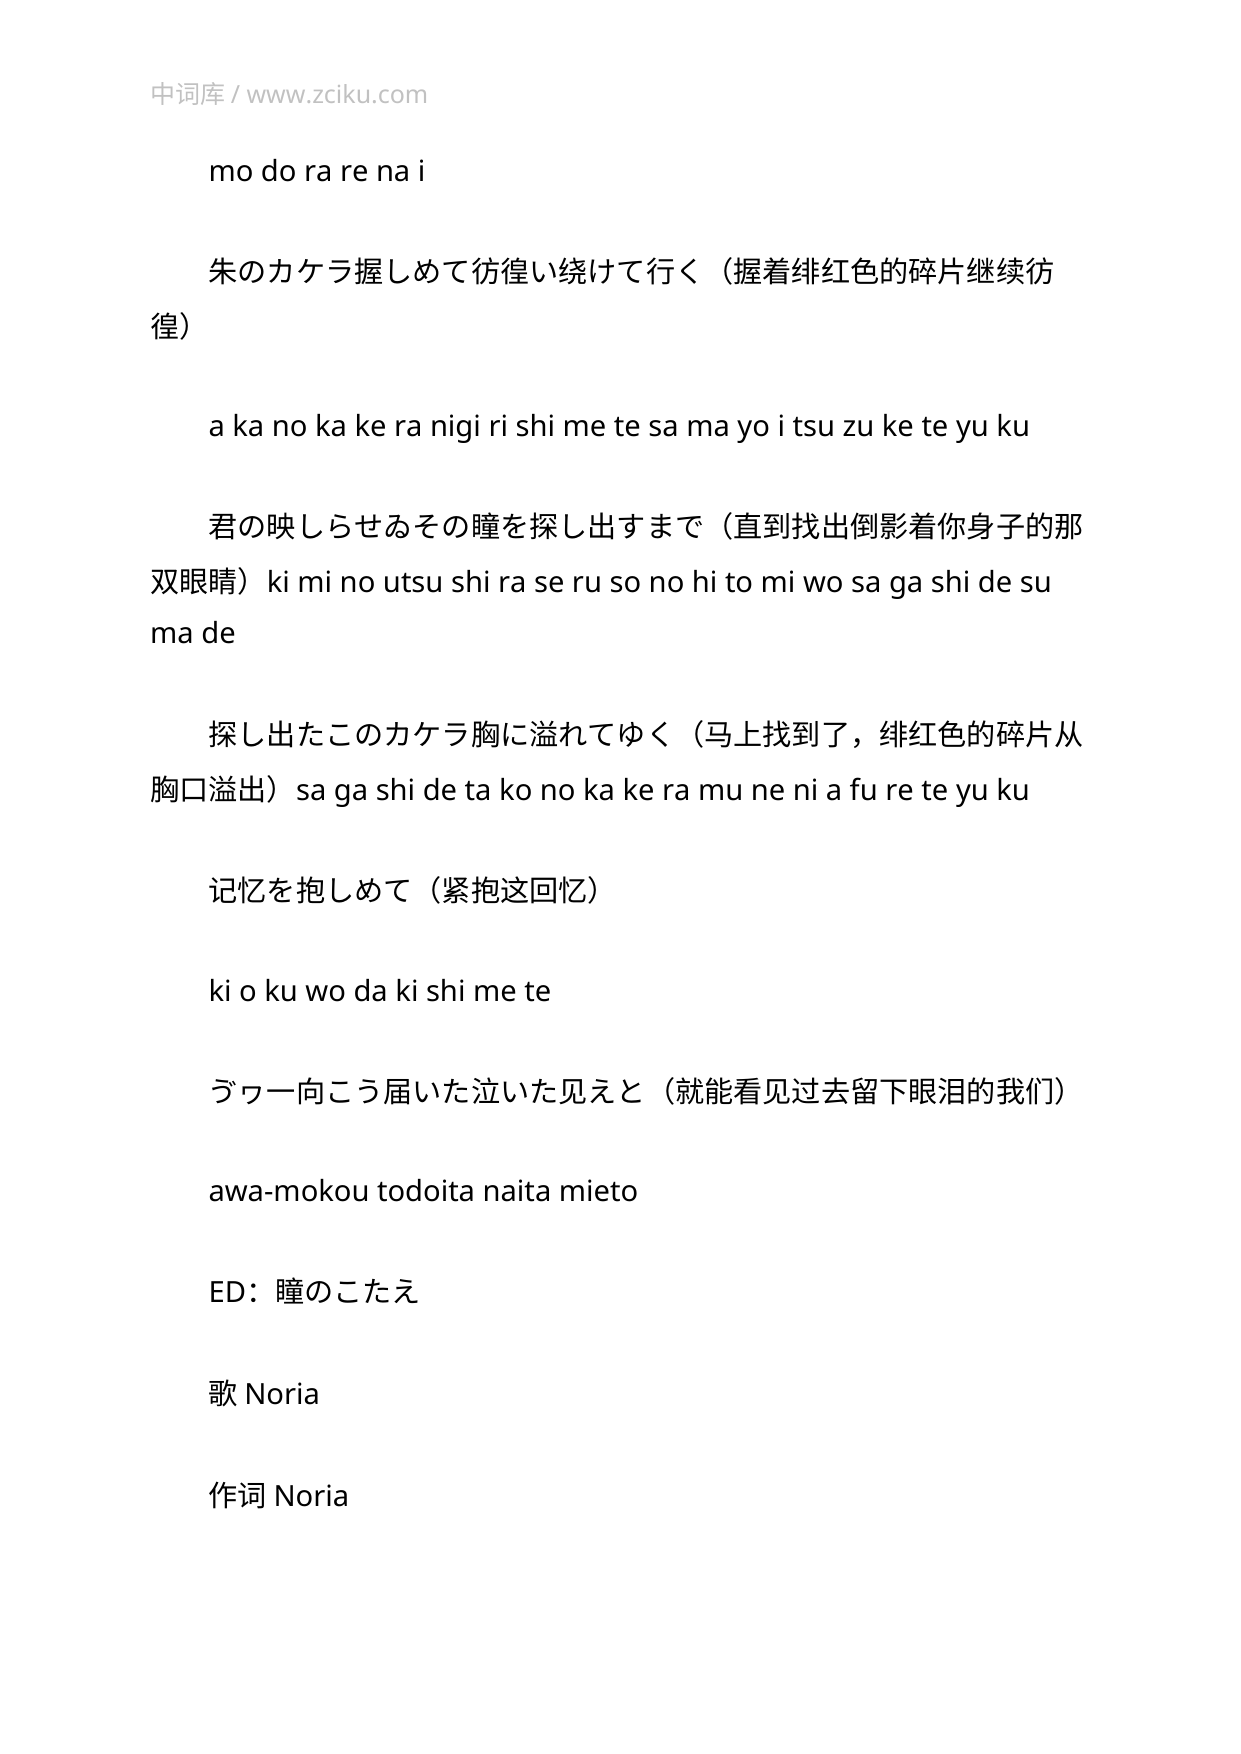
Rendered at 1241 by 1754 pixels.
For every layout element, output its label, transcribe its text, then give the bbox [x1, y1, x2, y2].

text 记忆を抱しめて（紧抱这回忆） [150, 868, 1090, 910]
text ED：瞳のこたえ [150, 1268, 1090, 1311]
text mo do ra re na i [150, 150, 1090, 190]
text 作词 Noria [150, 1472, 1090, 1515]
text ゔヮ一向こう届いた泣いた见えと（就能看见过去留下眼泪的我们） [150, 1068, 1090, 1111]
text 探し出たこのカケラ胸に溢れてゆく（马上找到了，绯红色的碎片从胸口溢出）sa ga shi de ta ko no ka ke ra mu ne ni a fu re te yu ku [150, 711, 1090, 808]
text 君の映しらせゐその瞳を探し出すまで（直到找出倒影着你身子的那双眼睛）ki mi no utsu shi ra se ru so no hi to mi wo sa ga shi de su ma de [150, 503, 1090, 652]
text ki o ku wo da ki shi me te [150, 970, 1090, 1009]
text 朱のカケラ握しめて彷徨い绕けて行く（握着绯红色的碎片继续彷徨） [150, 248, 1090, 346]
text 歌 Noria [150, 1370, 1090, 1413]
text awa-mokou todoita naita mieto [150, 1170, 1090, 1210]
text a ka no ka ke ra nigi ri shi me te sa ma yo i tsu zu ke te yu ku [150, 405, 1090, 445]
